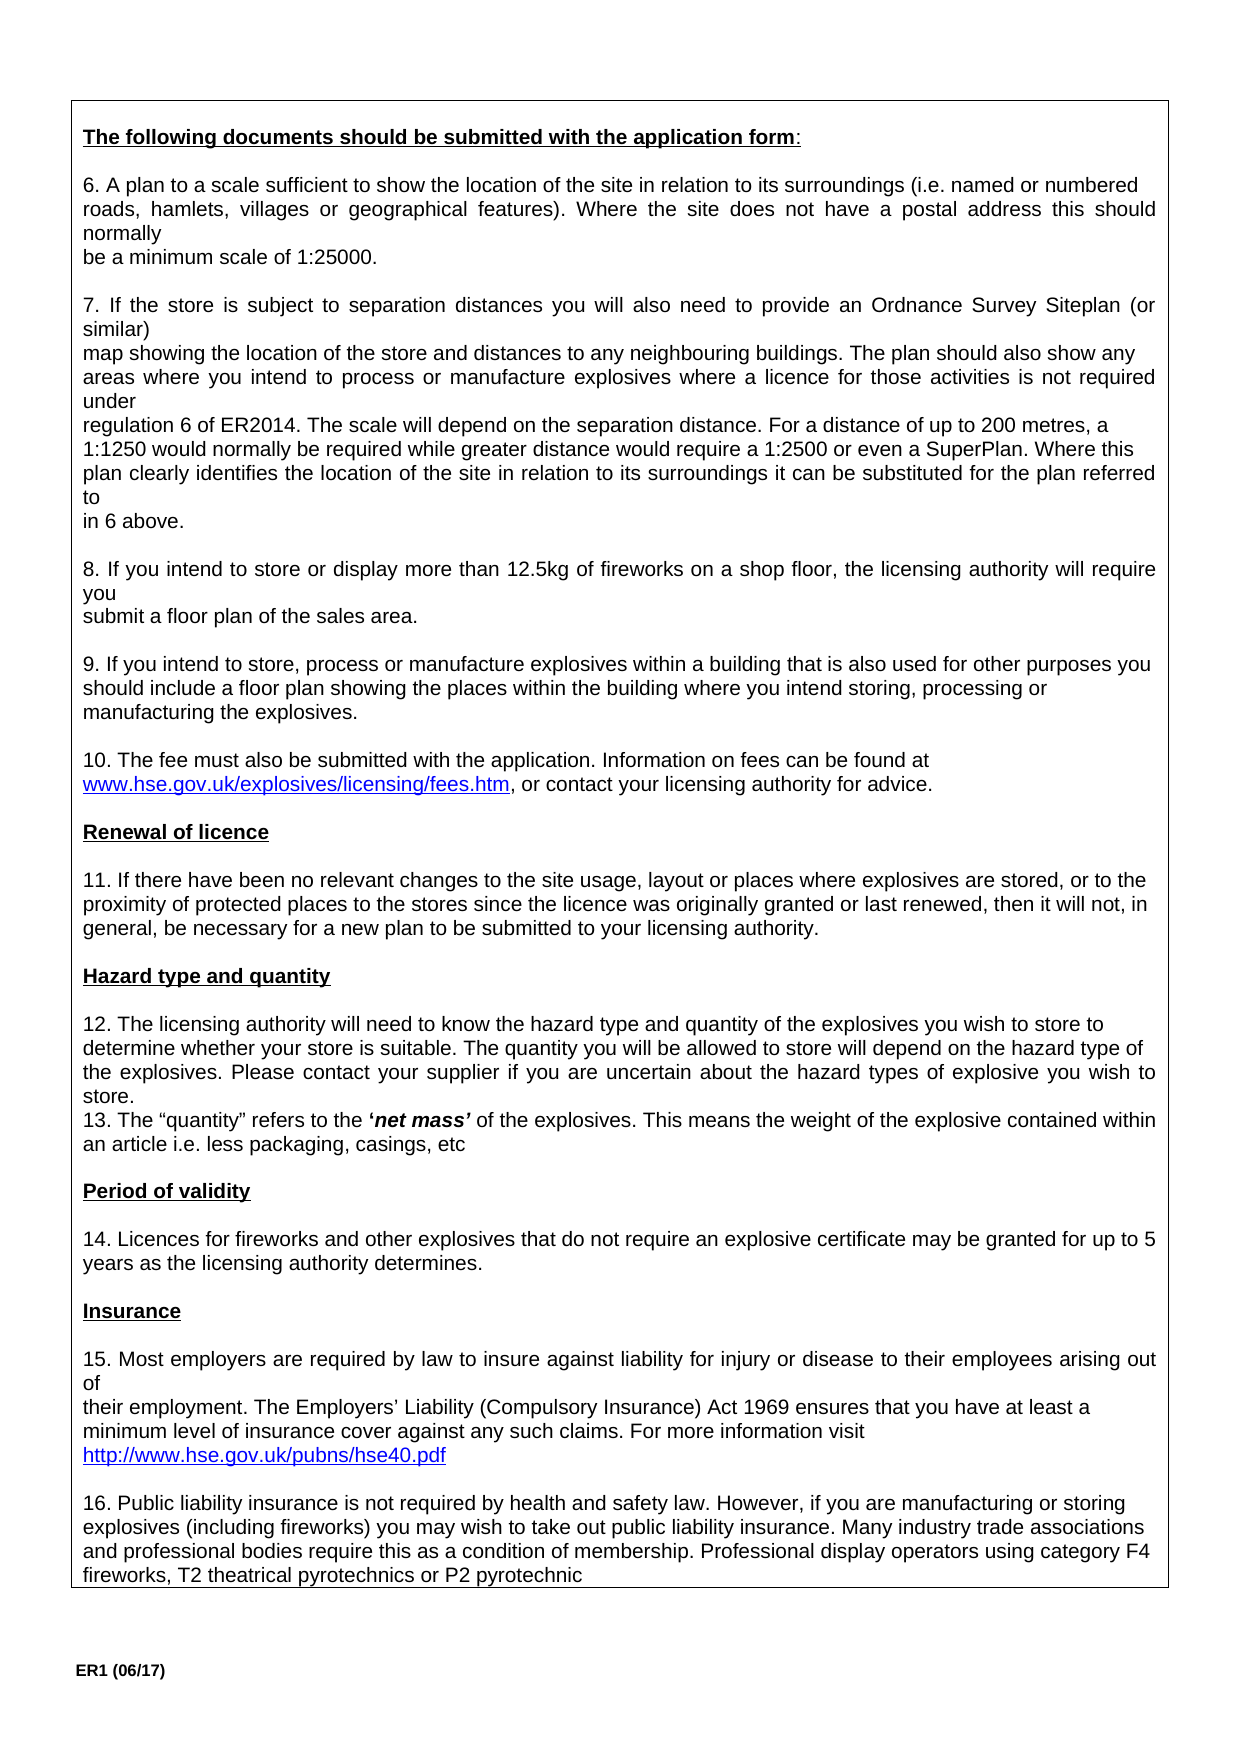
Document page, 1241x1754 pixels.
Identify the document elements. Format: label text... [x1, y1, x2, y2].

table_header The following documents should be submitted with the application form: 6. A plan to a scale sufficient to show the location of the site in relation to its surroundings (i.e. named or numbered roads, hamlets, villages or geographical features). Where the site does not have a postal address this should normally be a minimum scale of 1:25000. 7. If the store is subject to separation distances you will also need to provide an Ordnance Survey Siteplan (or similar) map showing the location of the store and distances to any neighbouring buildings. The plan should also show any areas where you intend to process or manufacture explosives where a licence for those activities is not required under regulation 6 of ER2014. The scale will depend on the separation distance. For a distance of up to 200 metres, a 1:1250 would normally be required while greater distance would require a 1:2500 or even a SuperPlan. Where this plan clearly identifies the location of the site in relation to its surroundings it can be substituted for the plan referred to in 6 above. 8. If you intend to store or display more than 12.5kg of fireworks on a shop floor, the licensing authority will require you submit a floor plan of the sales area. 9. If you intend to store, process or manufacture explosives within a building that is also used for other purposes you should include a floor plan showing the places within the building where you intend storing, processing or manufacturing the explosives. 10. The fee must also be submitted with the application. Information on fees can be found at www.hse.gov.uk/explosives/licensing/fees.htm, or contact your licensing authority for advice. Renewal of licence 11. If there have been no relevant changes to the site usage, layout or places where explosives are stored, or to the proximity of protected places to the stores since the licence was originally granted or last renewed, then it will not, in general, be necessary for a new plan to be submitted to your licensing authority. Hazard type and quantity 12. The licensing authority will need to know the hazard type and quantity of the explosives you wish to store to determine whether your store is suitable. The quantity you will be allowed to store will depend on the hazard type of the explosives. Please contact your supplier if you are uncertain about the hazard types of explosive you wish to store. 13. The “quantity” refers to the ‘net mass’ of the explosives. This means the weight of the explosive contained within an article i.e. less packaging, casings, etc Period of validity 14. Licences for fireworks and other explosives that do not require an explosive certificate may be granted for up to 5 years as the licensing authority determines. Insurance 15. Most employers are required by law to insure against liability for injury or disease to their employees arising out of their employment. The Employers’ Liability (Compulsory Insurance) Act 1969 ensures that you have at least a minimum level of insurance cover against any such claims. For more information visit http://www.hse.gov.uk/pubns/hse40.pdf 16. Public liability insurance is not required by health and safety law. However, if you are manufacturing or storing explosives (including fireworks) you may wish to take out public liability insurance. Many industry trade associations and professional bodies require this as a condition of membership. Professional display operators using category F4 fireworks, T2 theatrical pyrotechnics or P2 pyrotechnic [72, 101, 1168, 1587]
